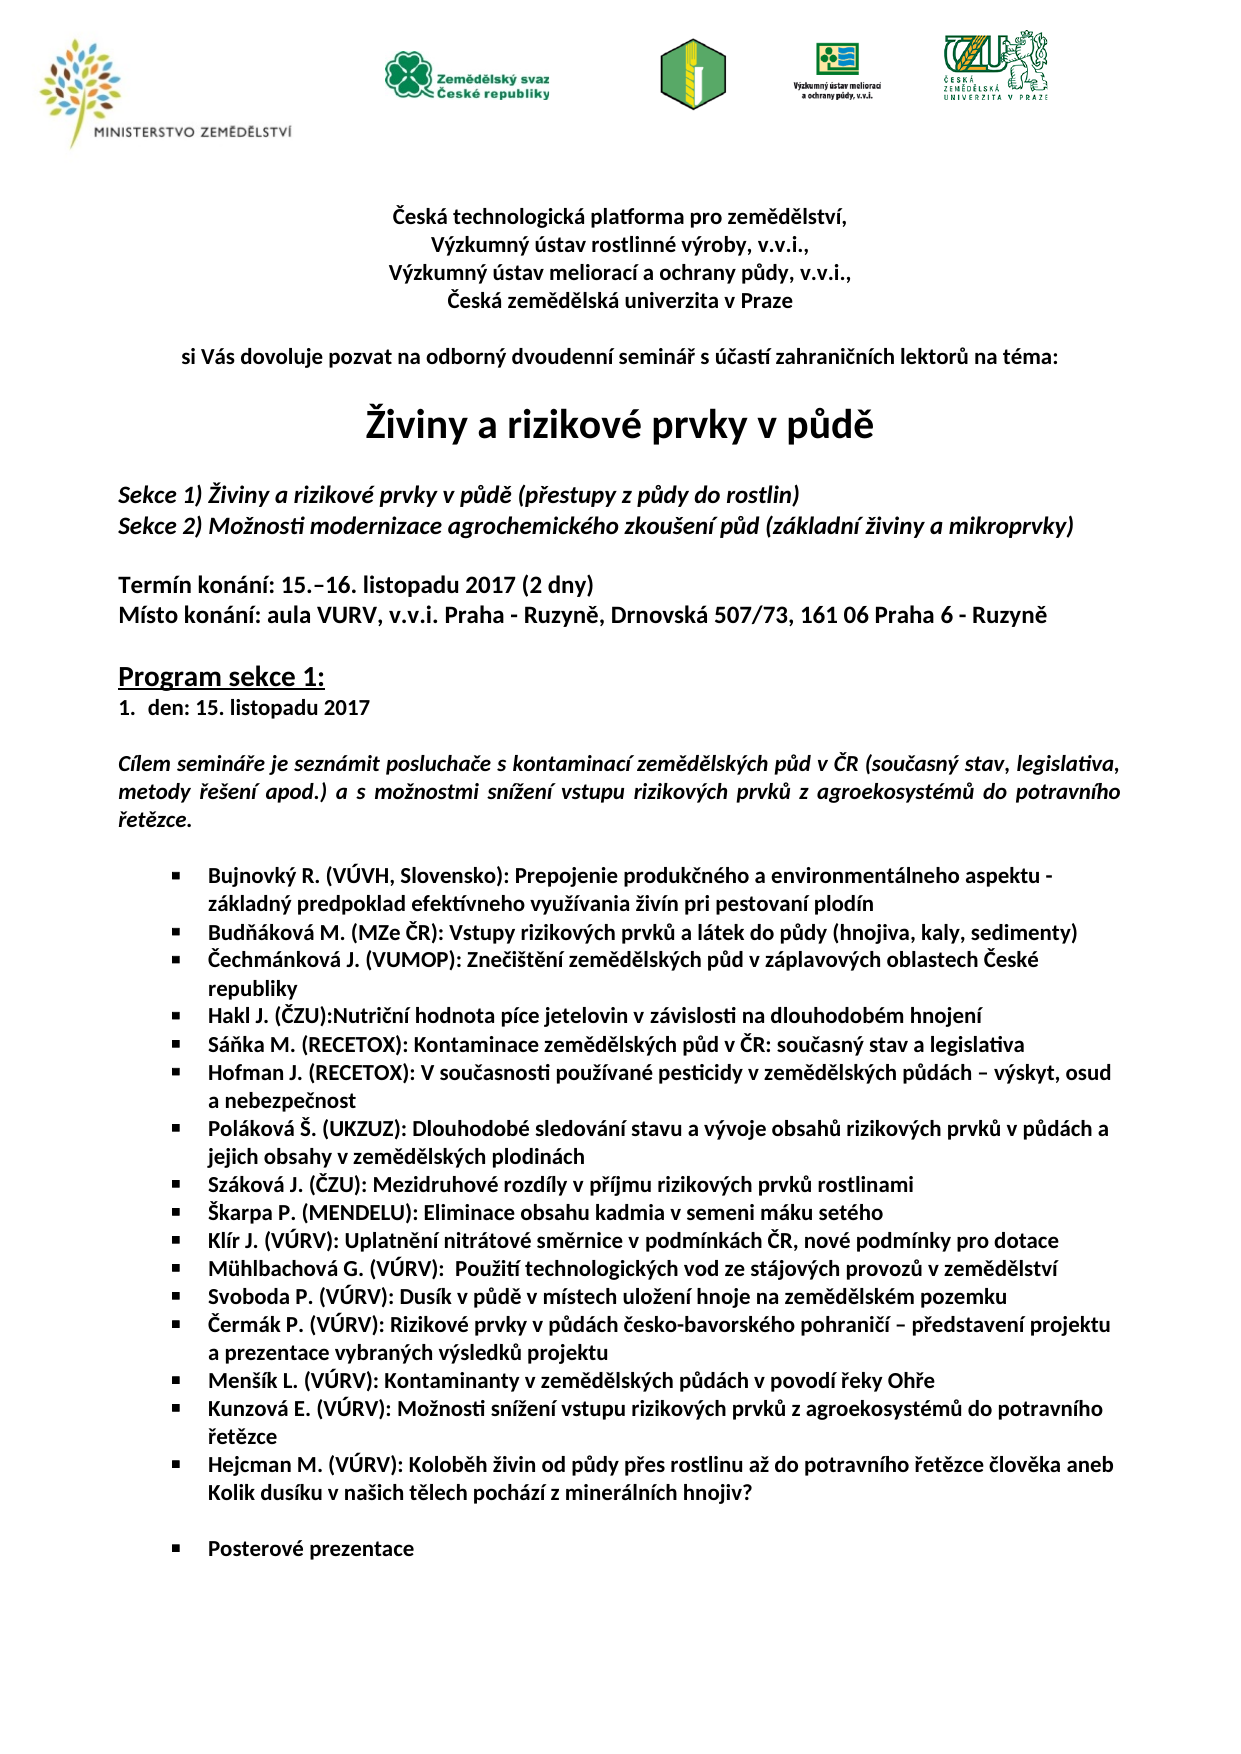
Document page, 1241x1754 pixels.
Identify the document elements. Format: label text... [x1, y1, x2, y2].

text Živiny a rizikové prvky v půdě [118, 398, 1122, 449]
picture [385, 51, 550, 100]
list Sáňka M. (RECETOX): Kontaminace zemědělských půd v ČR: současný stav a legislativa [170, 1030, 1122, 1058]
list Hakl J. (ČZU):Nutriční hodnota píce jetelovin v závislosti na dlouhodobém hnojení [170, 1002, 1122, 1030]
text Sekce 1) Živiny a rizikové prvky v půdě (přestupy z půdy do rostlin) [118, 480, 1122, 510]
list Budňáková M. (MZe ČR): Vstupy rizikových prvků a látek do půdy (hnojiva, kaly, sedimenty) [170, 918, 1122, 946]
list Čermák P. (VÚRV): Rizikové prvky v půdách česko-bavorského pohraničí – představení projektu a prezentace vybraných výsledků projektu [170, 1310, 1122, 1366]
picture [943, 30, 1048, 100]
picture [793, 41, 881, 100]
text Výzkumný ústav meliorací a ochrany půdy, v.v.i., [118, 258, 1122, 286]
picture [656, 35, 730, 113]
text Cílem semináře je seznámit posluchače s kontaminací zemědělských půd v ČR (současný stav, legislativa, metody řešení apod.) a s možnostmi snížení vstupu rizikových prvků z agroekosystémů do potravního řetězce. [118, 749, 1122, 833]
list den: 15. listopadu 2017 [118, 693, 1122, 721]
list Čechmánková J. (VUMOP): Znečištění zemědělských půd v záplavových oblastech České republiky [170, 946, 1122, 1002]
list Hejcman M. (VÚRV): Koloběh živin od půdy přes rostlinu až do potravního řetězce člověka aneb Kolik dusíku v našich tělech pochází z minerálních hnojiv? [170, 1450, 1122, 1506]
text Místo konání: aula VURV, v.v.i. Praha - Ruzyně, Drnovská 507/73, 161 06 Praha 6 - Ruzyně [118, 599, 1122, 630]
text Sekce 2) Možnosti modernizace agrochemického zkoušení půd (základní živiny a mikroprvky) [118, 510, 1122, 541]
list Hofman J. (RECETOX): V současnosti používané pesticidy v zemědělských půdách – výskyt, osud a nebezpečnost [170, 1058, 1122, 1114]
list Posterové prezentace [170, 1534, 1122, 1562]
text Termín konání: 15.–16. listopadu 2017 (2 dny) [118, 569, 1122, 599]
list Poláková Š. (UKZUZ): Dlouhodobé sledování stavu a vývoje obsahů rizikových prvků v půdách a jejich obsahy v zemědělských plodinách [170, 1114, 1122, 1170]
text Česká zemědělská univerzita v Praze [118, 286, 1122, 314]
list Klír J. (VÚRV): Uplatnění nitrátové směrnice v podmínkách ČR, nové podmínky pro dotace [170, 1226, 1122, 1254]
text Program sekce 1: [118, 658, 1122, 693]
list Kunzová E. (VÚRV): Možnosti snížení vstupu rizikových prvků z agroekosystémů do potravního řetězce [170, 1394, 1122, 1450]
text Česká technologická platforma pro zemědělství, [118, 202, 1122, 230]
list Bujnovký R. (VÚVH, Slovensko): Prepojenie produkčného a environmentálneho aspektu - základný predpoklad efektívneho využívania živín pri pestovaní plodín [170, 862, 1122, 918]
text Výzkumný ústav rostlinné výroby, v.v.i., [118, 230, 1122, 258]
list Menšík L. (VÚRV): Kontaminanty v zemědělských půdách v povodí řeky Ohře [170, 1366, 1122, 1394]
text si Vás dovoluje pozvat na odborný dvoudenní seminář s účastí zahraničních lektorů na téma: [118, 342, 1122, 370]
list Svoboda P. (VÚRV): Dusík v půdě v místech uložení hnoje na zemědělském pozemku [170, 1282, 1122, 1310]
list Száková J. (ČZU): Mezidruhové rozdíly v příjmu rizikových prvků rostlinami [170, 1170, 1122, 1198]
list Škarpa P. (MENDELU): Eliminace obsahu kadmia v semeni máku setého [170, 1198, 1122, 1226]
list Mühlbachová G. (VÚRV): Použití technologických vod ze stájových provozů v zemědělství [170, 1254, 1122, 1282]
picture [0, 0, 331, 189]
